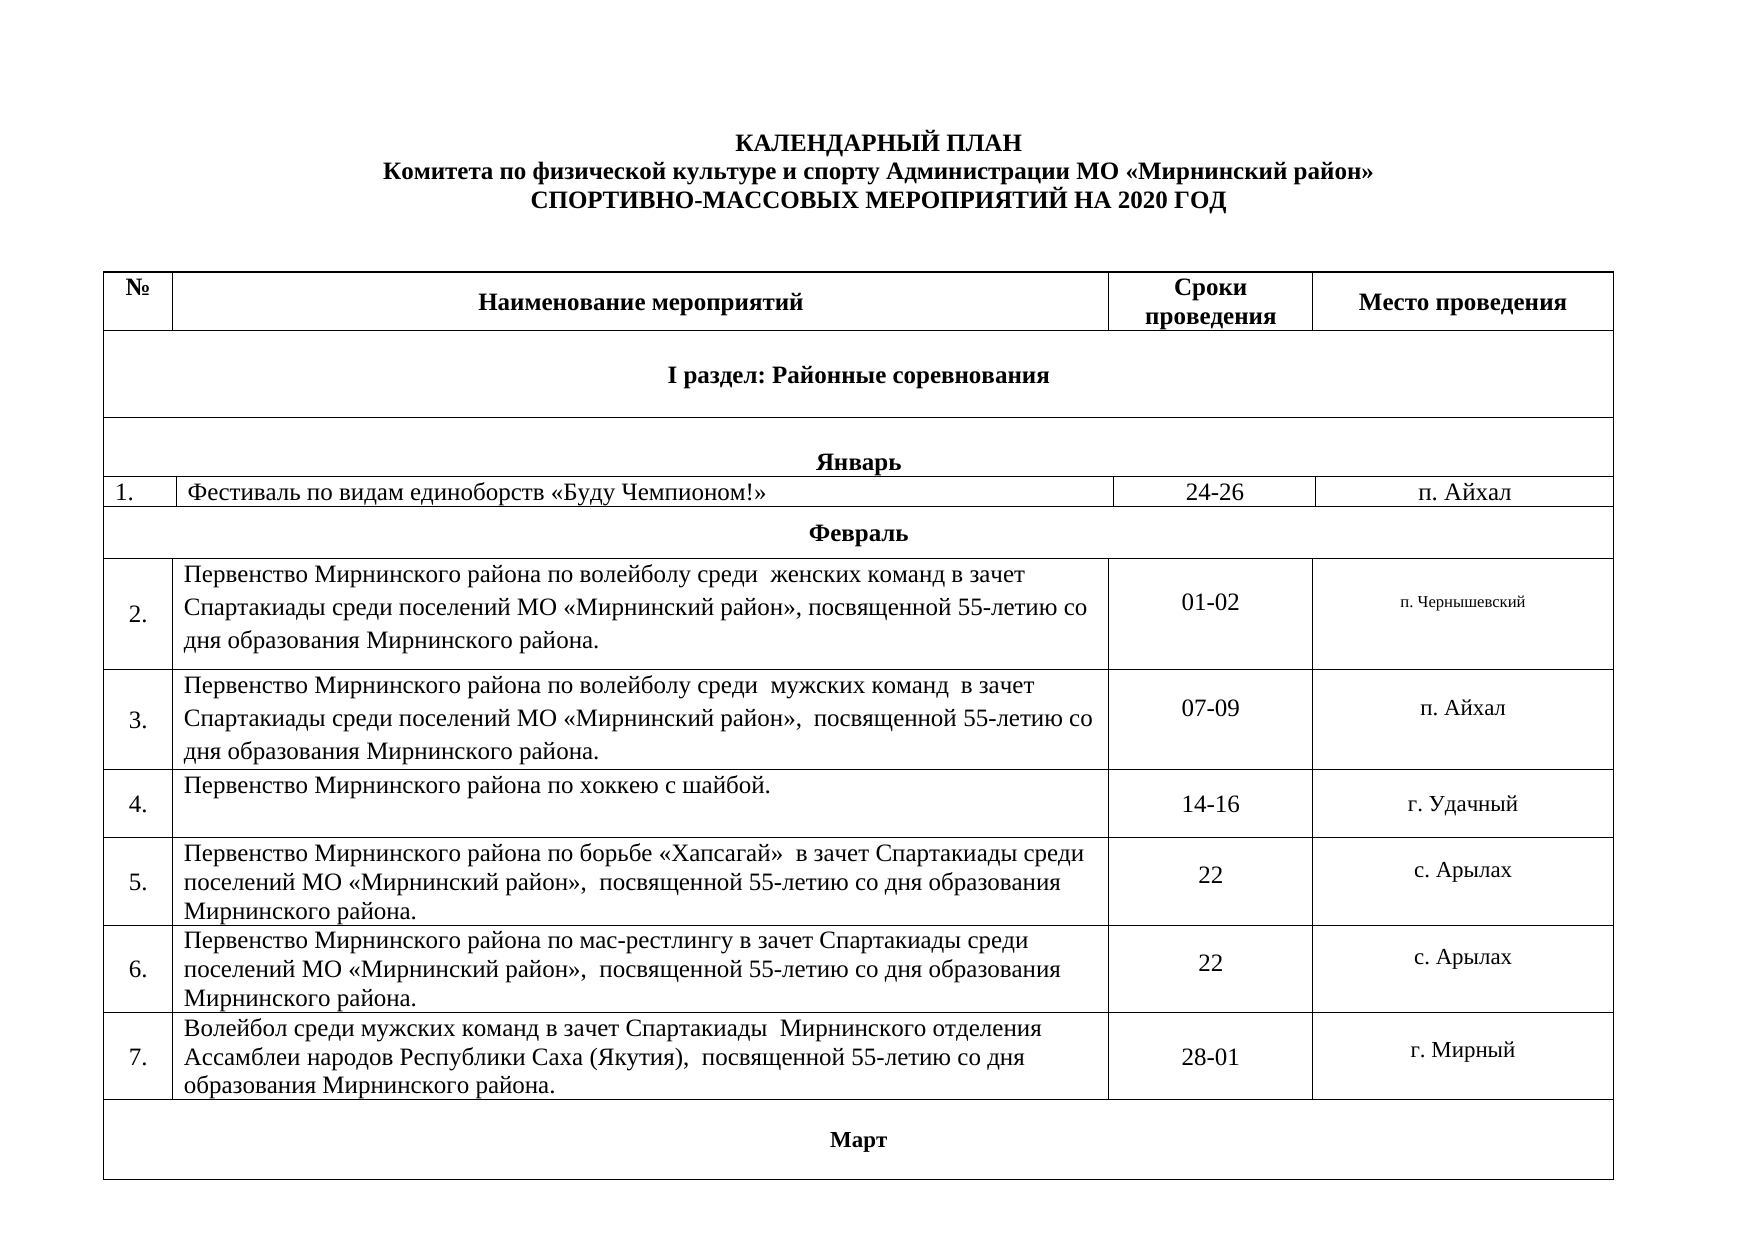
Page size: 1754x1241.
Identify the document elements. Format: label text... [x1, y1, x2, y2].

table_header Сроки проведения [1109, 273, 1312, 330]
text СПОРТИВНО-МАССОВЫХ МЕРОПРИЯТИЙ НА 2020 ГОД [103, 185, 1654, 214]
table_cell Первенство Мирнинского района по мас-рестлингу в зачет Спартакиады среди поселений МО «Мирнинский район», посвященной 55-летию со дня образования Мирнинского района. [173, 926, 1108, 1012]
table_cell I раздел: Районные соревнования [104, 331, 1613, 417]
text КАЛЕНДАРНЫЙ ПЛАН [103, 128, 1654, 156]
table_header Место проведения [1313, 273, 1613, 330]
table_cell Первенство Мирнинского района по волейболу среди женских команд в зачет Спартакиады среди поселений МО «Мирнинский район», посвященной 55-летию со дня образования Мирнинского района. [173, 559, 1108, 669]
table_cell с. Арылах [1313, 838, 1613, 924]
table_cell 24-26 [1114, 477, 1315, 506]
table_cell Март [104, 1100, 1613, 1179]
table_cell 7. [104, 1013, 172, 1099]
table_header № [104, 273, 172, 330]
table_cell г. Удачный [1313, 770, 1613, 837]
table_cell 3. [104, 670, 172, 769]
table_cell 1. [104, 477, 176, 506]
table_cell Фестиваль по видам единоборств «Буду Чемпионом!» [177, 477, 1113, 506]
table_cell 01-02 [1109, 559, 1312, 669]
table_cell Первенство Мирнинского района по волейболу среди мужских команд в зачет Спартакиады среди поселений МО «Мирнинский район», посвященной 55-летию со дня образования Мирнинского района. [173, 670, 1108, 769]
table_cell п. Айхал [1313, 670, 1613, 769]
table_cell Февраль [104, 507, 1613, 558]
table_cell г. Мирный [1313, 1013, 1613, 1099]
table_cell 2. [104, 559, 172, 669]
table_cell Первенство Мирнинского района по борьбе «Хапсагай» в зачет Спартакиады среди поселений МО «Мирнинский район», посвященной 55-летию со дня образования Мирнинского района. [173, 838, 1108, 924]
table_cell Первенство Мирнинского района по хоккею с шайбой. [173, 770, 1108, 837]
table_cell 6. [104, 926, 172, 1012]
table_cell 4. [104, 770, 172, 837]
table_cell Январь [104, 418, 1613, 476]
table_header Наименование мероприятий [173, 273, 1108, 330]
table_cell 22 [1109, 838, 1312, 924]
table_cell п. Чернышевский [1313, 559, 1613, 669]
table_cell 14-16 [1109, 770, 1312, 837]
table_cell Волейбол среди мужских команд в зачет Спартакиады Мирнинского отделения Ассамблеи народов Республики Саха (Якутия), посвященной 55-летию со дня образования Мирнинского района. [173, 1013, 1108, 1099]
table_cell с. Арылах [1313, 926, 1613, 1012]
text Комитета по физической культуре и спорту Администрации МО «Мирнинский район» [103, 156, 1654, 185]
table_cell 28-01 [1109, 1013, 1312, 1099]
table_cell 07-09 [1109, 670, 1312, 769]
table_cell п. Айхал [1316, 477, 1613, 506]
table_cell 22 [1109, 926, 1312, 1012]
table_cell 5. [104, 838, 172, 924]
